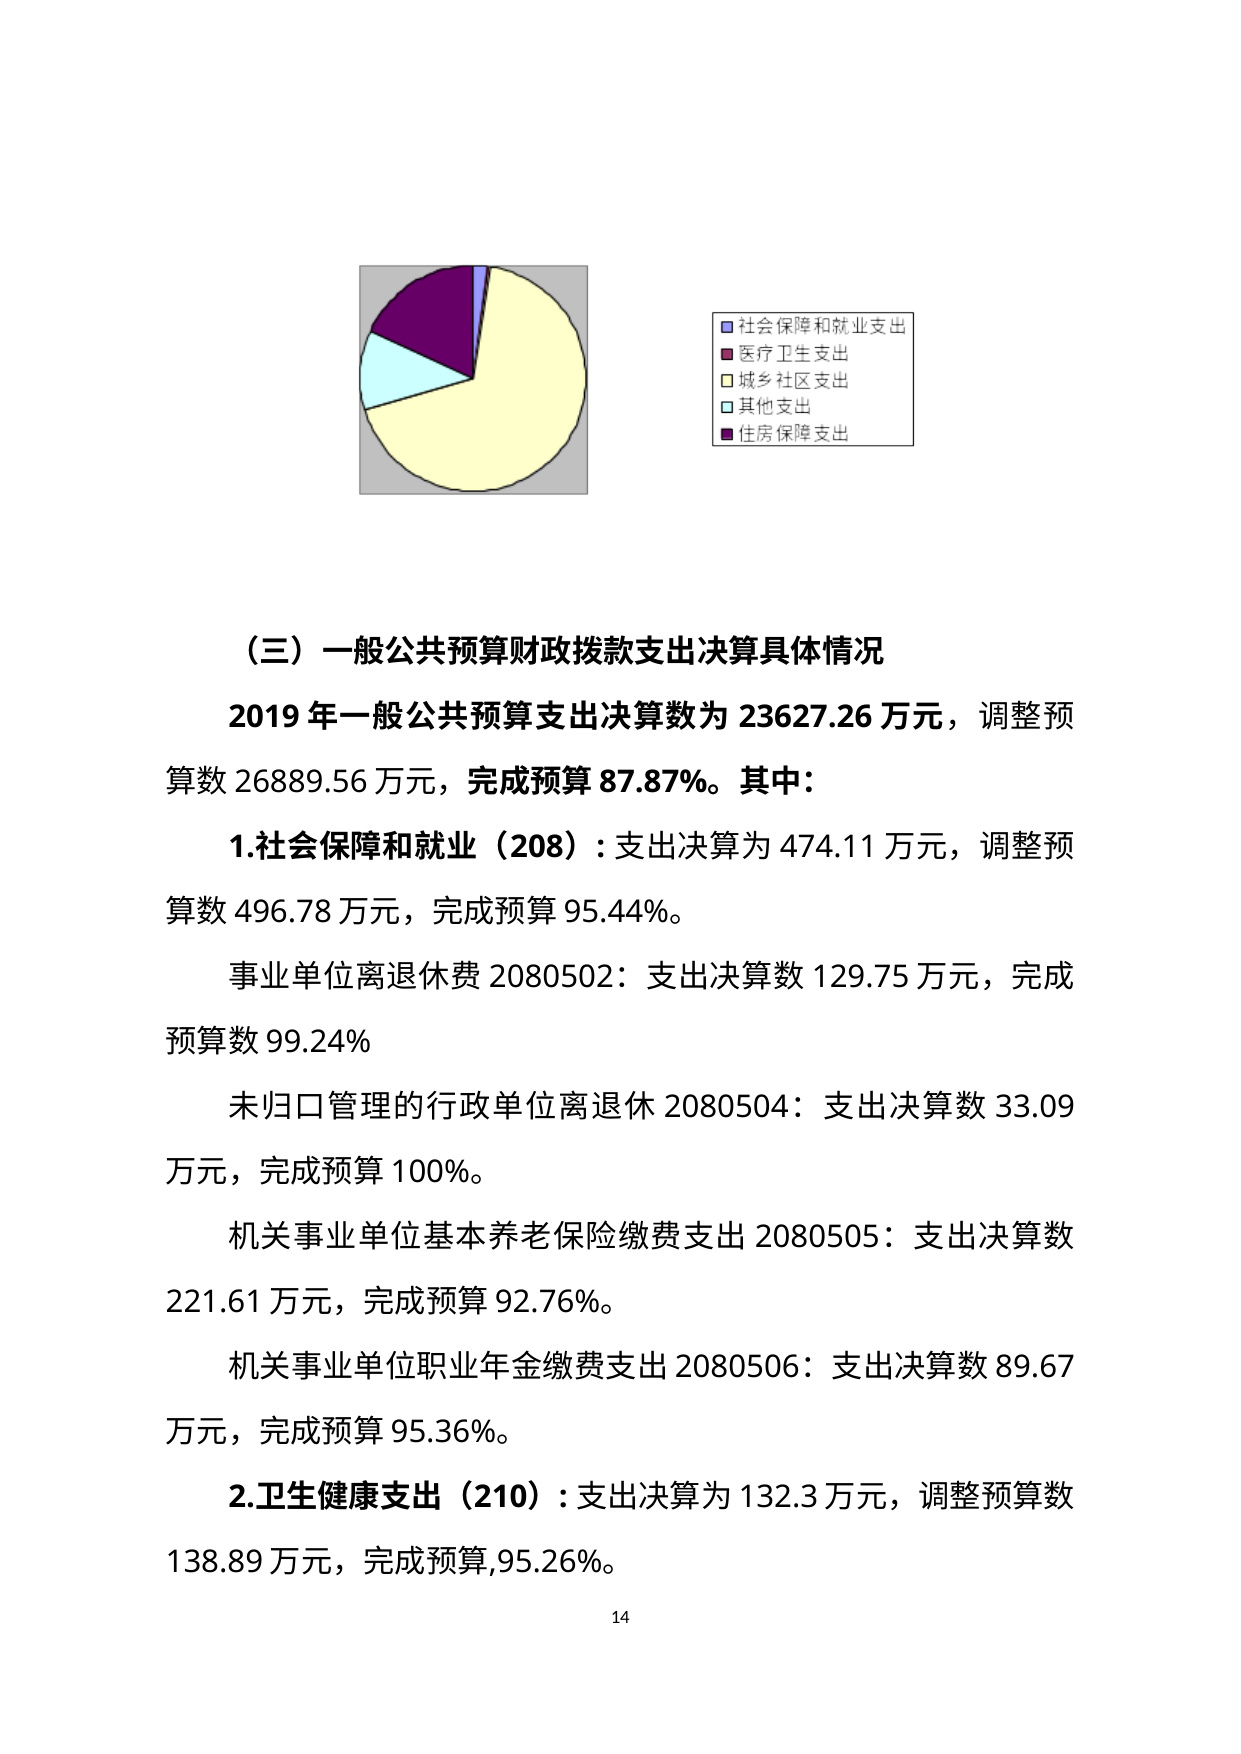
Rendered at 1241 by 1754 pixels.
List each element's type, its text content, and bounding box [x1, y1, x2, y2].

text 机关事业单位基本养老保险缴费支出2080505：支出决算数221.61万元，完成预算92.76%。 [165, 1201, 1075, 1331]
text 2019年一般公共预算支出决算数为23627.26万元，调整预算数26889.56万元，完成预算87.87%。其中： [165, 681, 1075, 811]
text 2.卫生健康支出（210）: 支出决算为132.3万元，调整预算数138.89万元，完成预算,95.26%。 [165, 1461, 1075, 1591]
text 未归口管理的行政单位离退休2080504：支出决算数33.09万元，完成预算100%。 [165, 1071, 1075, 1201]
text 机关事业单位职业年金缴费支出2080506：支出决算数89.67万元，完成预算95.36%。 [165, 1331, 1075, 1461]
text （三）一般公共预算财政拨款支出决算具体情况 [165, 616, 1075, 681]
text 事业单位离退休费2080502：支出决算数129.75万元，完成预算数99.24% [165, 941, 1075, 1071]
text 1.社会保障和就业（208）: 支出决算为474.11万元，调整预算数496.78万元，完成预算95.44%。 [165, 811, 1075, 941]
